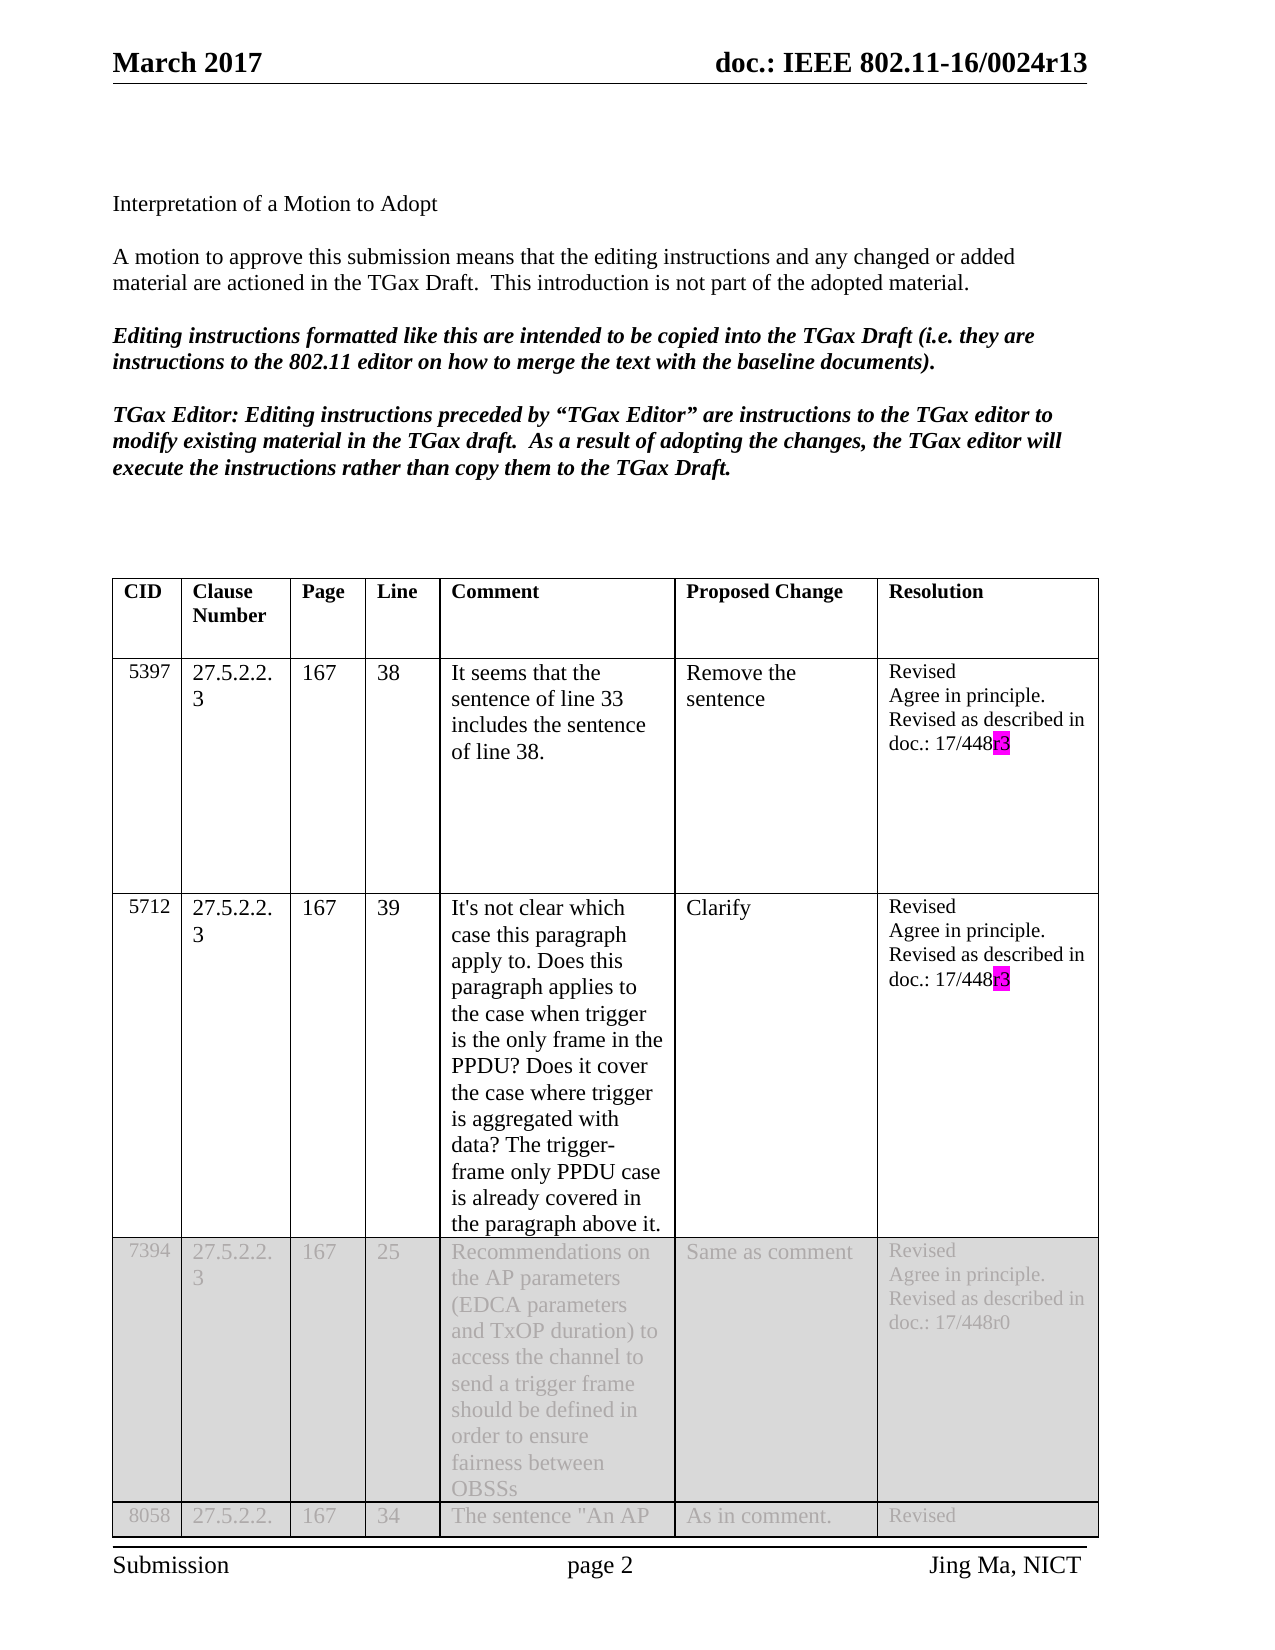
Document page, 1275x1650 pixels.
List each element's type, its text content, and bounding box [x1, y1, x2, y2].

table_header Line [366, 579, 439, 658]
table_cell 39 [366, 894, 439, 1237]
table_cell 38 [366, 659, 439, 893]
table_cell Same as comment [676, 1238, 877, 1501]
table_header Resolution [878, 579, 1098, 658]
table_cell 25 [366, 1238, 439, 1501]
table_cell 167 [291, 894, 365, 1237]
table_cell Remove the sentence [676, 659, 877, 893]
table_cell 8058 [113, 1503, 181, 1536]
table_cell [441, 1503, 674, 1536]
text Interpretation of a Motion to Adopt [112, 190, 1087, 217]
table_cell 27.5.2.2.3 [182, 894, 290, 1237]
table_cell Revised Agree in principle. Revised as described in doc.: 17/448r0 [878, 1238, 1098, 1501]
table_cell Revised Agree in principle. Revised as described in doc.: 17/448r3 [878, 894, 1098, 1237]
table_header Page [291, 579, 365, 658]
table_cell Recommendations on the AP parameters (EDCA parameters and TxOP duration) to access the channel to send a trigger frame should be defined in order to ensure fairness between OBSSs [441, 1238, 674, 1501]
table_cell As in comment. [676, 1503, 877, 1536]
table_cell 167 [291, 659, 365, 893]
table_cell 5712 [113, 894, 181, 1237]
table_cell It seems that the sentence of line 33 includes the sentence of line 38. [441, 659, 674, 893]
table_cell 167 [291, 1238, 365, 1501]
text TGax Editor: Editing instructions preceded by “TGax Editor” are instructions to the TGax editor to modify existing material in the TGax draft. As a result of adopting the changes, the TGax editor will execute the instructions rather than copy them to the TGax Draft. [112, 401, 1087, 480]
table_header Proposed Change [676, 579, 877, 658]
table_header Comment [441, 579, 674, 658]
table_cell 5397 [113, 659, 181, 893]
table_cell 167 [291, 1503, 365, 1536]
table_header CID [113, 579, 181, 658]
text Editing instructions formatted like this are intended to be copied into the TGax Draft (i.e. they are instructions to the 802.11 editor on how to merge the text with the baseline documents). [112, 322, 1087, 375]
table_cell 27.5.2.2.3 [182, 659, 290, 893]
table_header Clause Number [182, 579, 290, 658]
text A motion to approve this submission means that the editing instructions and any changed or added material are actioned in the TGax Draft. This introduction is not part of the adopted material. [112, 243, 1087, 296]
table_cell 27.5.2.2.3 [182, 1238, 290, 1501]
table_cell Clarify [676, 894, 877, 1237]
table_cell 34 [366, 1503, 439, 1536]
table_cell 27.5.2.2.3 [182, 1503, 290, 1536]
table_cell Revised Agree in principle. Revised as described in doc.: 17/448r0 [878, 1503, 1098, 1536]
table_cell 7394 [113, 1238, 181, 1501]
table_cell Revised Agree in principle. Revised as described in doc.: 17/448r3 [878, 659, 1098, 893]
table_cell It's not clear which case this paragraph apply to. Does this paragraph applies to the case when trigger is the only frame in the PPDU? Does it cover the case where trigger is aggregated with data? The trigger-frame only PPDU case is already covered in the paragraph above it. [441, 894, 674, 1237]
